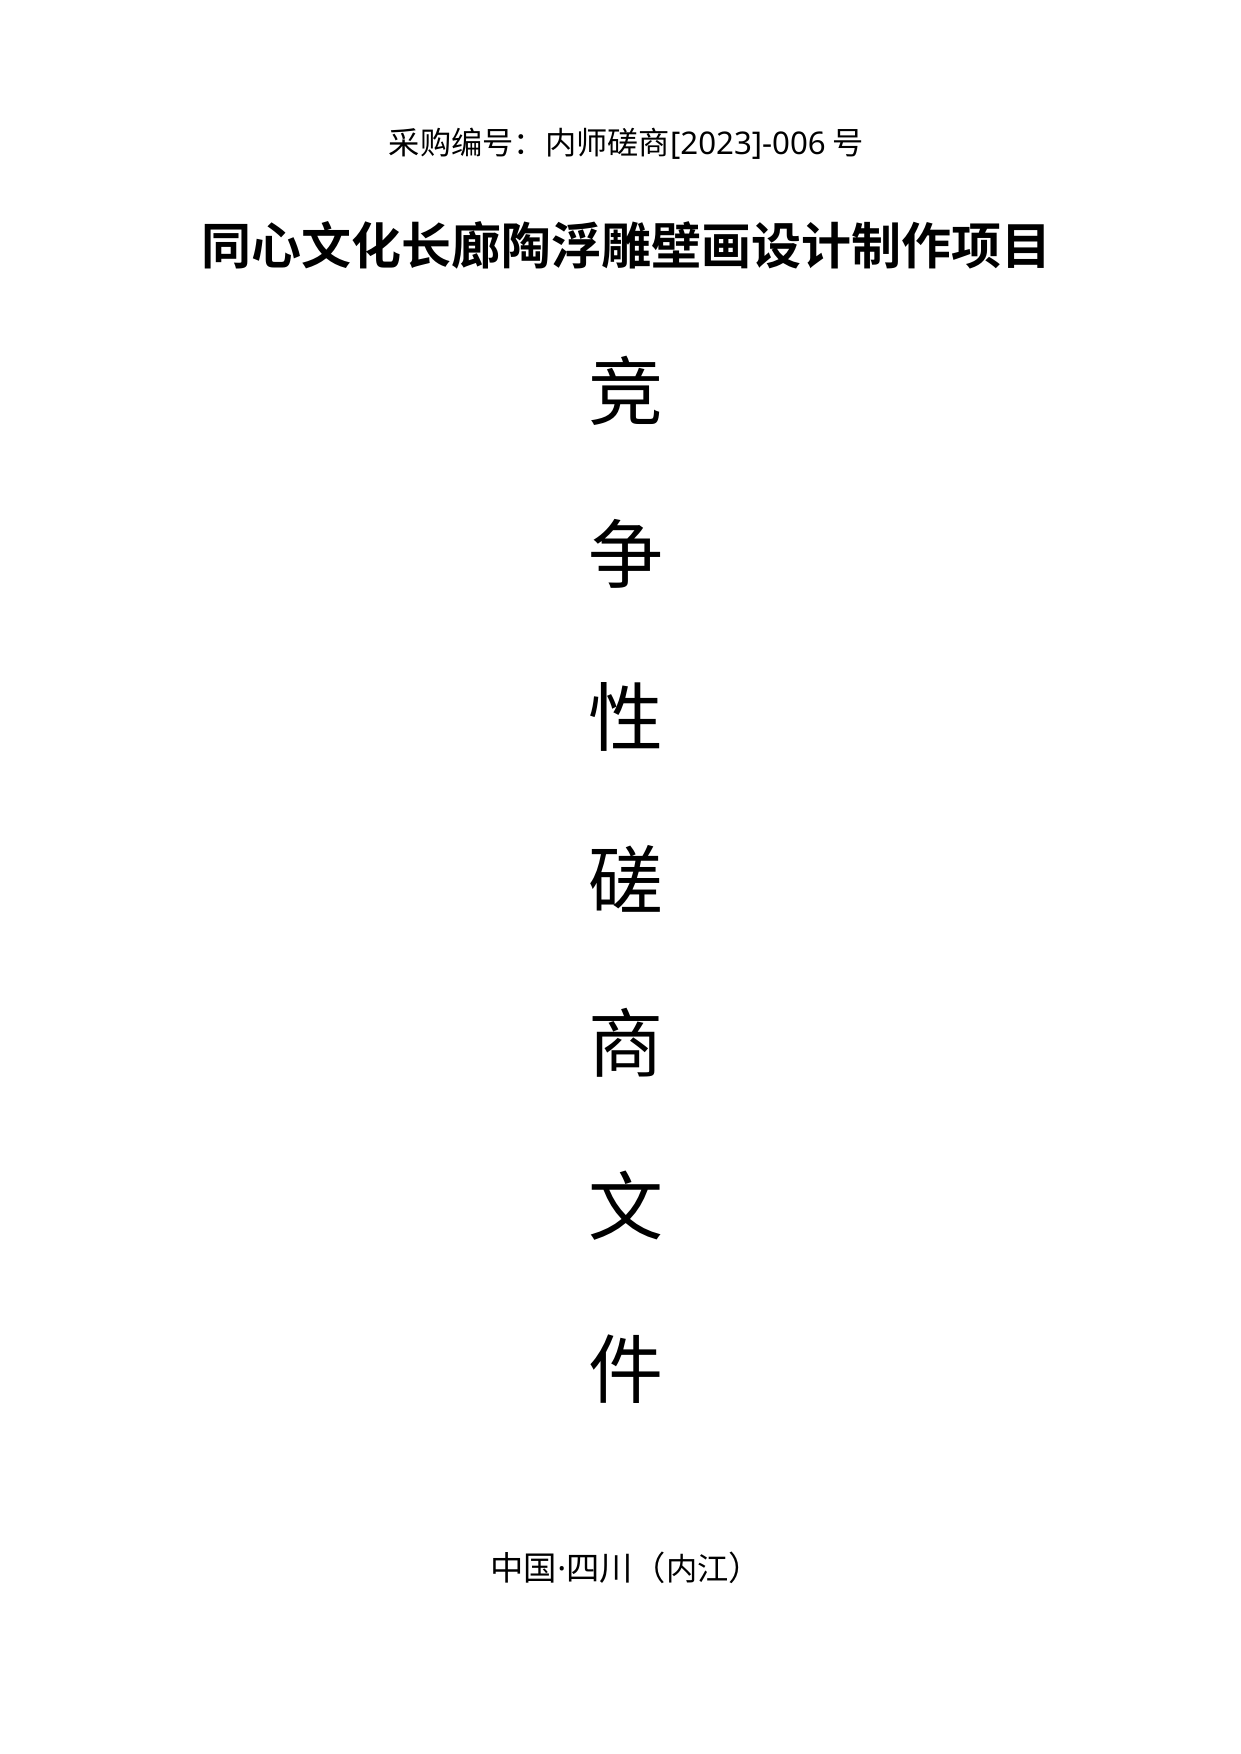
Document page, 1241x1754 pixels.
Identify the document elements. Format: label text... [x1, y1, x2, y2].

text 采购编号：内师磋商[2023]-006号 [136, 118, 1116, 163]
text 文 [136, 1147, 1116, 1256]
text 商 [136, 984, 1116, 1093]
text 争 [136, 496, 1116, 604]
text 同心文化长廊陶浮雕壁画设计制作项目 竞 [136, 206, 1116, 441]
text 性 [136, 659, 1116, 767]
text 中国·四川（内江） [136, 1541, 1116, 1590]
text 磋 [136, 822, 1116, 930]
text 件 [136, 1310, 1116, 1419]
